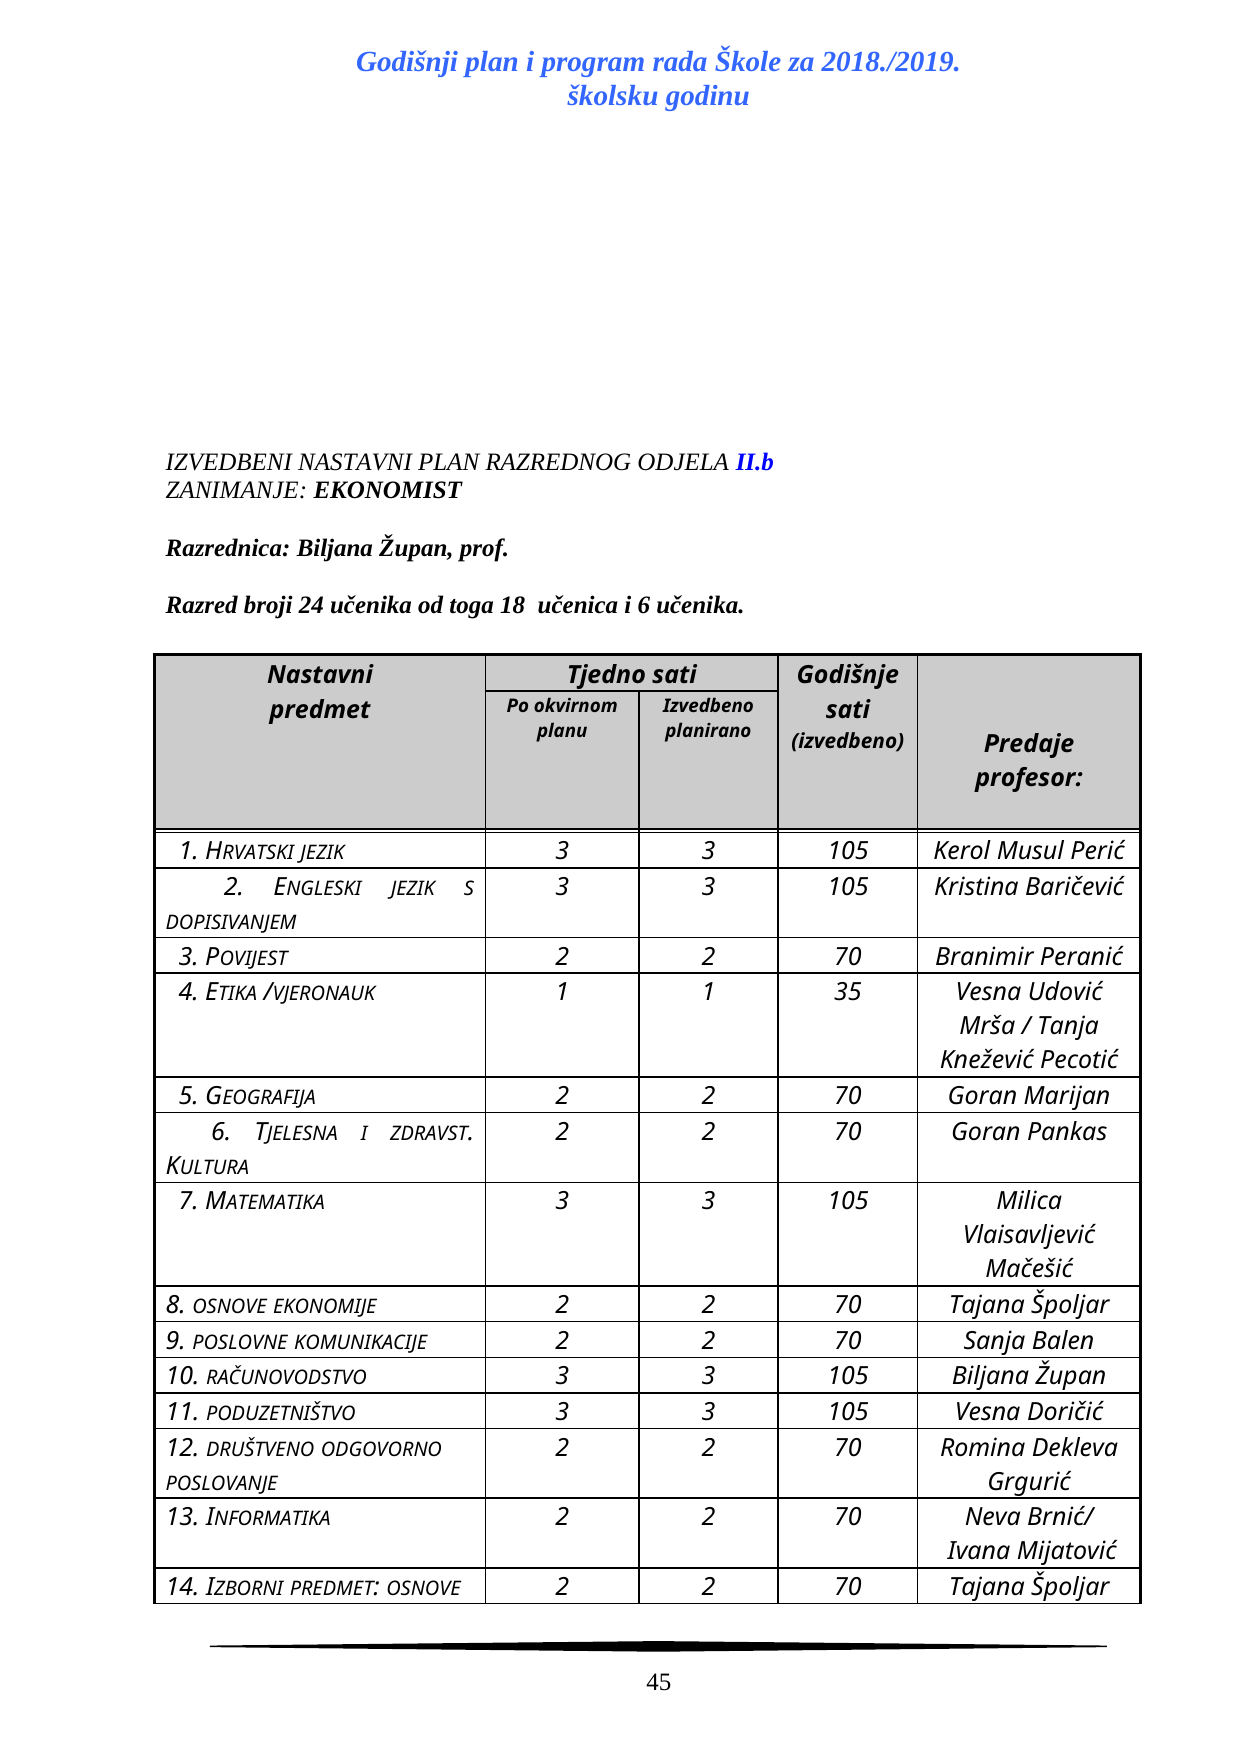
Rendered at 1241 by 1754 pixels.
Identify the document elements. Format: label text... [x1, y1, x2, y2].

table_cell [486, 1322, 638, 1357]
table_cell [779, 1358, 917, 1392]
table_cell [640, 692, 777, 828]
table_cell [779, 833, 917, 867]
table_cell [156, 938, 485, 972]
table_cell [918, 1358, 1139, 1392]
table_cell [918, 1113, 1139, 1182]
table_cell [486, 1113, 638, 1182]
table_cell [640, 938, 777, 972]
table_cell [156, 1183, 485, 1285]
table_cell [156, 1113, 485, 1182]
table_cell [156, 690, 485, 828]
text Razrednica: Biljana Župan, prof. [165, 533, 1152, 562]
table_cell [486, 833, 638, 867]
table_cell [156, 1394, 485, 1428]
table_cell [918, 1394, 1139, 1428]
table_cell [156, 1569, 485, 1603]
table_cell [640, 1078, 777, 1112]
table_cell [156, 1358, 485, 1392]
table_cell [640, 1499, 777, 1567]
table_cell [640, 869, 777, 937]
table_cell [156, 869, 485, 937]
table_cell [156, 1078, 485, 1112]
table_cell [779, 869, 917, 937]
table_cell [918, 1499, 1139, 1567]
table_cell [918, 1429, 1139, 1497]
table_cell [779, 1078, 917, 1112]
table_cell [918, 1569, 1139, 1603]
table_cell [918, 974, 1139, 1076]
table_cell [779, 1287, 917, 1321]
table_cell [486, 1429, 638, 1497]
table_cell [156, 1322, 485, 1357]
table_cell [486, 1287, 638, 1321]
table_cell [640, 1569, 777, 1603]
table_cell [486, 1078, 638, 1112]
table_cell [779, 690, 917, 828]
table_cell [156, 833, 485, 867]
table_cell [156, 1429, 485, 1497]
text IZVEDBENI NASTAVNI PLAN RAZREDNOG ODJELA II.b [165, 447, 1152, 475]
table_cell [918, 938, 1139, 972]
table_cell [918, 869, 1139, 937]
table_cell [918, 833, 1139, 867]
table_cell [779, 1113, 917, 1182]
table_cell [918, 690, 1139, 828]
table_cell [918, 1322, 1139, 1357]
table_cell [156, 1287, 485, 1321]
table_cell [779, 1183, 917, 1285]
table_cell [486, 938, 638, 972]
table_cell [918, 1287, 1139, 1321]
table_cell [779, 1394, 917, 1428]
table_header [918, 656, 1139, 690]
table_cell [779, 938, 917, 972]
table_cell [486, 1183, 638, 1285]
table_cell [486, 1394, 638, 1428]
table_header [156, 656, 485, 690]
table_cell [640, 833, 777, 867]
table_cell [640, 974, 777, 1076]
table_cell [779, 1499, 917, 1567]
text Razred broji 24 učenika od toga 18 učenica i 6 učenika. [165, 590, 1152, 619]
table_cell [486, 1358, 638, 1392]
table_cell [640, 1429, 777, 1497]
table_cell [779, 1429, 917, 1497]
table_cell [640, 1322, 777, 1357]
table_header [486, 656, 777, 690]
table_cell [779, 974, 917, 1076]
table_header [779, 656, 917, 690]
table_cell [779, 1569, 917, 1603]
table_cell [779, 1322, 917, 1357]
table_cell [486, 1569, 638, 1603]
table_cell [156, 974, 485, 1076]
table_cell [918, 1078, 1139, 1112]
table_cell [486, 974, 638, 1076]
text ZANIMANJE: EKONOMIST [165, 475, 1152, 504]
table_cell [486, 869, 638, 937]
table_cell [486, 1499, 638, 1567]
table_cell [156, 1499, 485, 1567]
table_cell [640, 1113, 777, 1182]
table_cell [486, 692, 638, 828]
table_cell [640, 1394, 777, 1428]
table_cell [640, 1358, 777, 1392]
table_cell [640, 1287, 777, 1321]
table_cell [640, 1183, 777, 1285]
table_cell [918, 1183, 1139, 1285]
